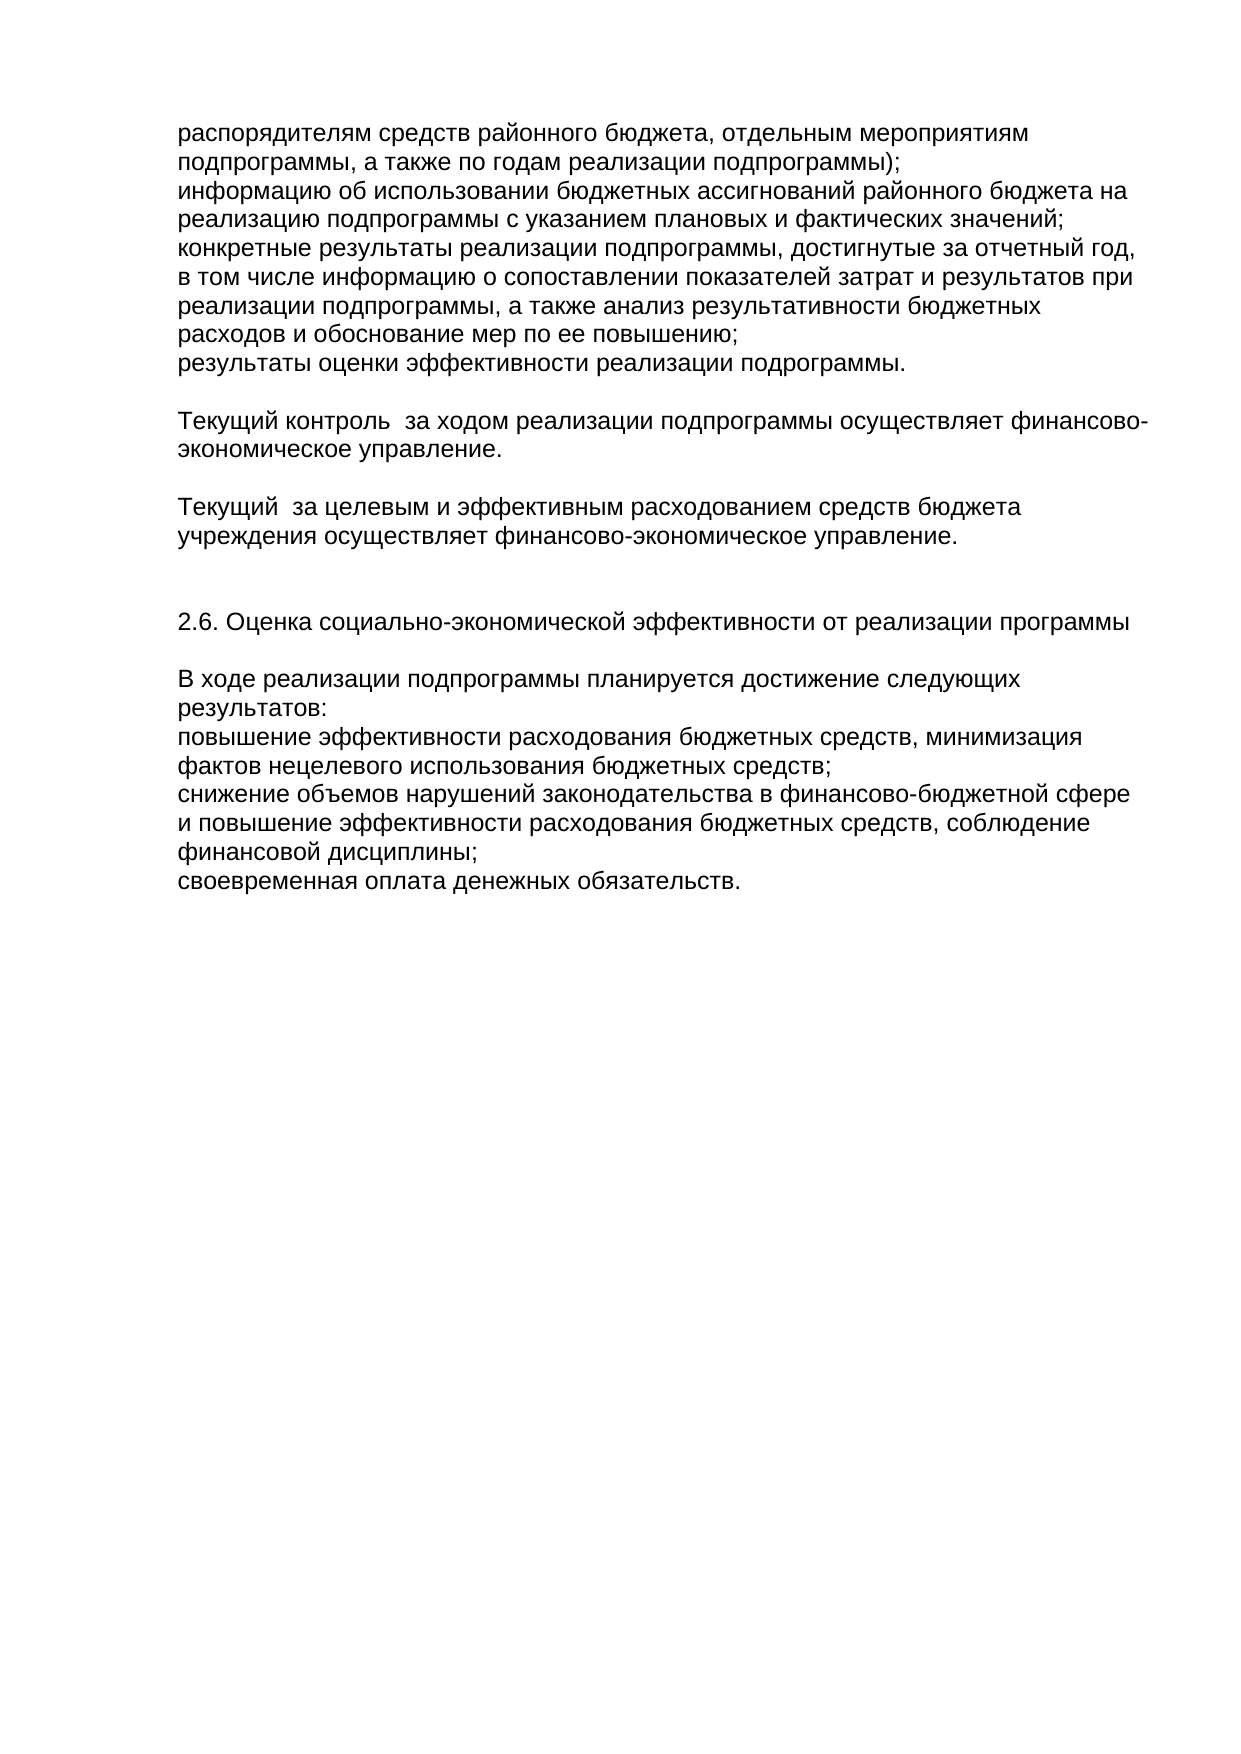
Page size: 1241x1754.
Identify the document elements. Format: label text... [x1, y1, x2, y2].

text конкретные результаты реализации подпрограммы, достигнутые за отчетный год, в том числе информацию о сопоставлении показателей затрат и результатов при реализации подпрограммы, а также анализ результативности бюджетных расходов и обоснование мер по ее повышению; [177, 233, 1152, 348]
text информацию об использовании бюджетных ассигнований районного бюджета на реализацию подпрограммы с указанием плановых и фактических значений; [177, 176, 1152, 233]
text Текущий контроль за ходом реализации подпрограммы осуществляет финансово-экономическое управление. [177, 406, 1152, 463]
text снижение объемов нарушений законодательства в финансово-бюджетной сфере и повышение эффективности расходования бюджетных средств, соблюдение финансовой дисциплины; [177, 779, 1152, 866]
text повышение эффективности расходования бюджетных средств, минимизация фактов нецелевого использования бюджетных средств; [177, 722, 1152, 779]
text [177, 118, 1152, 176]
text 2.6. Оценка социально-экономической эффективности от реализации программы [177, 607, 1152, 636]
text Текущий за целевым и эффективным расходованием средств бюджета учреждения осуществляет финансово-экономическое управление. [177, 492, 1152, 549]
text результаты оценки эффективности реализации подрограммы. [177, 348, 1152, 377]
text своевременная оплата денежных обязательств. [177, 866, 1152, 894]
text В ходе реализации подпрограммы планируется достижение следующих результатов: [177, 664, 1152, 722]
